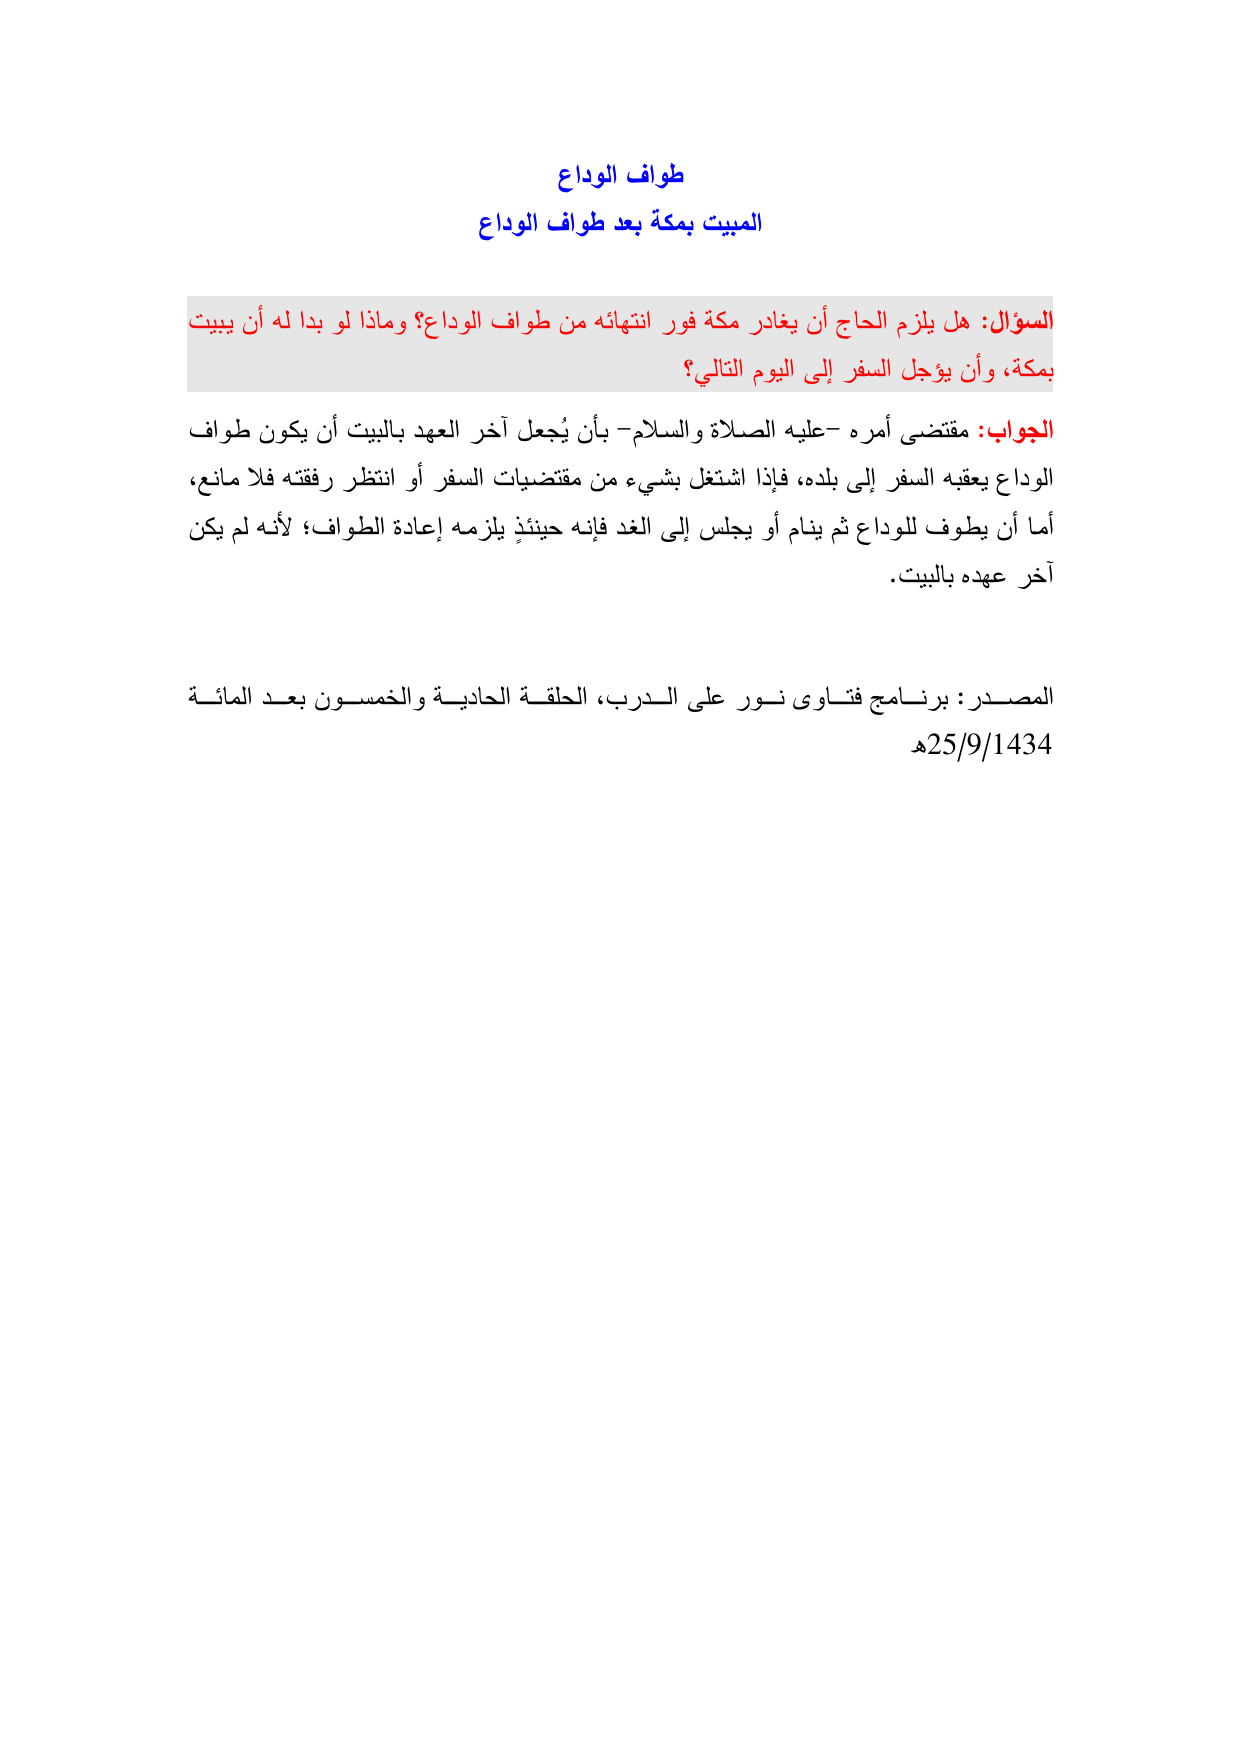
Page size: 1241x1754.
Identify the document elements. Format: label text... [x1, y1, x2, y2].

text الجواب: مقتضى أمره -عليه الصلاة والسلام- بأن يُجعل آخر العهد بالبيت أن يكون طواف الوداع يعقبه السفر إلى بلده، فإذا اشتغل بشيء من مقتضيات السفر أو انتظر رفقته فلا مانع، أما أن يطوف للوداع ثم ينام أو يجلس إلى الغد فإنه حينئذٍ يلزمه إعادة الطواف؛ لأنه لم يكن آخر عهده بالبيت. [187, 405, 1053, 598]
text المصدر: برنامج فتاوى نور على الدرب، الحلقة الحادية والخمسون بعد المائة 25/9/1434ه [187, 672, 1053, 768]
title المبيت بمكة بعد طواف الوداع [187, 198, 1053, 247]
text السؤال: هل يلزم الحاج أن يغادر مكة فور انتهائه من طواف الوداع؟ وماذا لو بدا له أن يبيت بمكة، وأن يؤجل السفر إلى اليوم التالي؟ [187, 296, 1053, 392]
title طواف الوداع [187, 150, 1053, 198]
